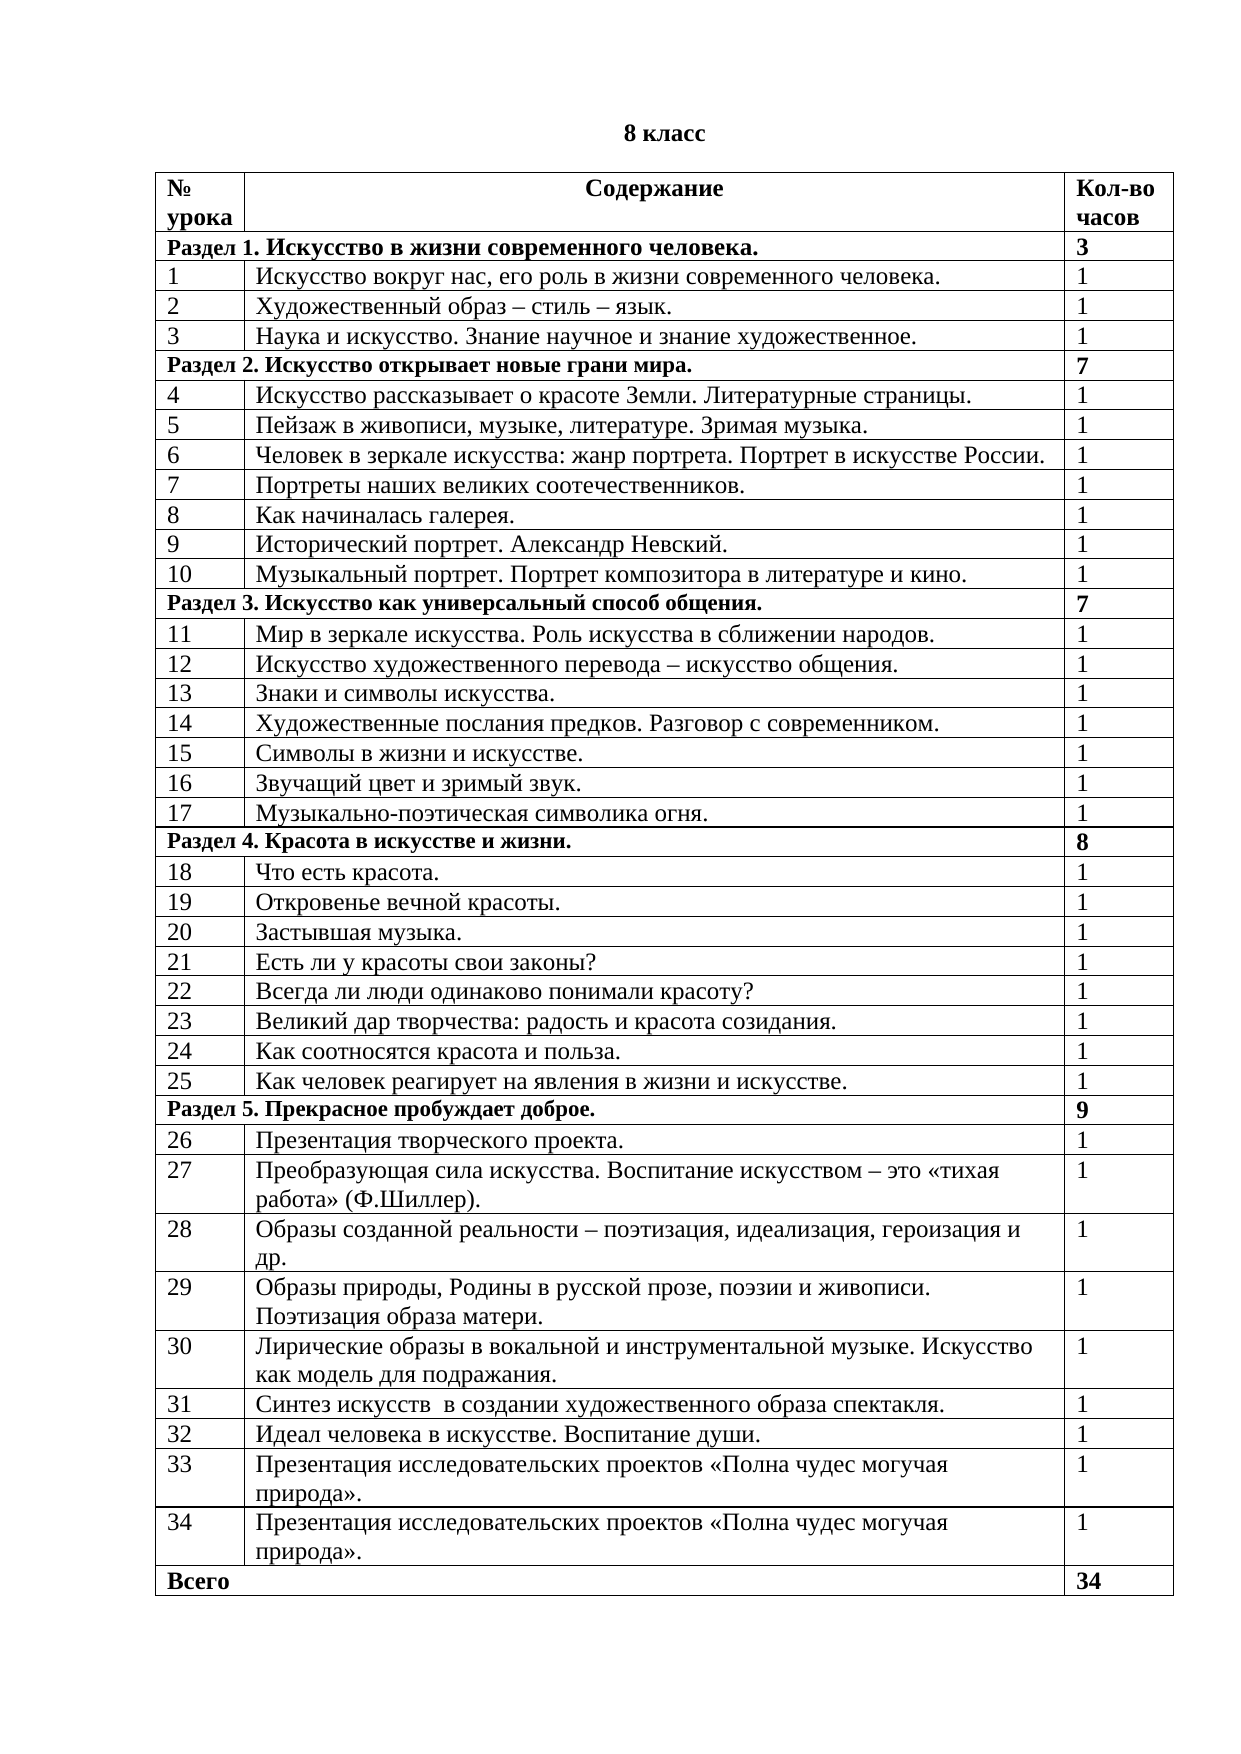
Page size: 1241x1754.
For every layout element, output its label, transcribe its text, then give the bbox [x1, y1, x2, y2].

table_cell Великий дар творчества: радость и красота созидания. [245, 1006, 1064, 1035]
table_cell Как начиналась галерея. [245, 500, 1064, 528]
table_cell 1 [1065, 1214, 1173, 1271]
table_cell 24 [156, 1036, 244, 1065]
table_cell 1 [1065, 679, 1173, 707]
table_cell 3 [156, 321, 244, 350]
table_cell Символы в жизни и искусстве. [245, 738, 1064, 767]
table_cell Пейзаж в живописи, музыке, литературе. Зримая музыка. [245, 410, 1064, 439]
table_cell Звучащий цвет и зримый звук. [245, 768, 1064, 797]
table_cell 10 [156, 559, 244, 588]
table_cell 7 [156, 470, 244, 499]
table_cell Идеал человека в искусстве. Воспитание души. [245, 1419, 1064, 1448]
table_cell 29 [156, 1272, 244, 1330]
table_cell 1 [1065, 1036, 1173, 1065]
table_cell 1 [1065, 798, 1173, 826]
table_cell 31 [156, 1389, 244, 1418]
table_cell 6 [156, 440, 244, 469]
table_cell 1 [1065, 649, 1173, 677]
table_cell 21 [156, 947, 244, 975]
table_cell Искусство вокруг нас, его роль в жизни современного человека. [245, 261, 1064, 290]
table_cell 1 [1065, 1125, 1173, 1154]
table_cell Человек в зеркале искусства: жанр портрета. Портрет в искусстве России. [245, 440, 1064, 469]
table_cell 11 [156, 619, 244, 648]
table_cell Презентация исследовательских проектов «Полна чудес могучая природа». [245, 1449, 1064, 1506]
table_cell 1 [1065, 857, 1173, 886]
table_cell 5 [156, 410, 244, 439]
table_cell 1 [1065, 1272, 1173, 1330]
table_cell 30 [156, 1331, 244, 1388]
table_cell Музыкальный портрет. Портрет композитора в литературе и кино. [245, 559, 1064, 588]
table_cell Портреты наших великих соотечественников. [245, 470, 1064, 499]
table_cell Художественные послания предков. Разговор с современником. [245, 708, 1064, 737]
table_cell 1 [1065, 1331, 1173, 1388]
table_cell 20 [156, 917, 244, 946]
table_cell Застывшая музыка. [245, 917, 1064, 946]
table_cell 23 [156, 1006, 244, 1035]
table_cell 1 [1065, 1449, 1173, 1506]
table_cell Искусство рассказывает о красоте Земли. Литературные страницы. [245, 381, 1064, 409]
table_cell 28 [156, 1214, 244, 1271]
table_cell 1 [1065, 738, 1173, 767]
table_cell 1 [1065, 381, 1173, 409]
table_cell Есть ли у красоты свои законы? [245, 947, 1064, 975]
table_cell 1 [1065, 1066, 1173, 1094]
table_cell Что есть красота. [245, 857, 1064, 886]
table_cell 1 [1065, 410, 1173, 439]
table_cell 13 [156, 679, 244, 707]
table_cell Презентация исследовательских проектов «Полна чудес могучая природа». [245, 1508, 1064, 1565]
table_cell Всегда ли люди одинаково понимали красоту? [245, 976, 1064, 1005]
table_cell 33 [156, 1449, 244, 1506]
table_cell 17 [156, 798, 244, 826]
table_cell 9 [1065, 1096, 1173, 1124]
table_cell 1 [1065, 1389, 1173, 1418]
table_cell 1 [1065, 1155, 1173, 1213]
table_cell 7 [1065, 589, 1173, 618]
table_cell 1 [1065, 500, 1173, 528]
table_cell 1 [1065, 470, 1173, 499]
table_cell 26 [156, 1125, 244, 1154]
table_cell Образы природы, Родины в русской прозе, поэзии и живописи. Поэтизация образа матери. [245, 1272, 1064, 1330]
table_cell Знаки и символы искусства. [245, 679, 1064, 707]
table_cell 12 [156, 649, 244, 677]
table_cell 9 [156, 530, 244, 558]
table_cell 14 [156, 708, 244, 737]
table_cell Художественный образ – стиль – язык. [245, 291, 1064, 320]
table_cell 34 [1065, 1566, 1173, 1595]
table_cell Откровенье вечной красоты. [245, 887, 1064, 916]
table_cell 1 [1065, 708, 1173, 737]
table_cell 15 [156, 738, 244, 767]
table_cell 1 [1065, 887, 1173, 916]
table_cell Наука и искусство. Знание научное и знание художественное. [245, 321, 1064, 350]
table_cell 25 [156, 1066, 244, 1094]
table_cell Презентация творческого проекта. [245, 1125, 1064, 1154]
table_cell 1 [1065, 619, 1173, 648]
table_cell 1 [1065, 1006, 1173, 1035]
table_cell 32 [156, 1419, 244, 1448]
table_cell 7 [1065, 351, 1173, 379]
table_cell 1 [1065, 947, 1173, 975]
table_cell 1 [1065, 261, 1173, 290]
table_cell 19 [156, 887, 244, 916]
table_cell Как соотносятся красота и польза. [245, 1036, 1064, 1065]
table_cell Синтез искусств в создании художественного образа спектакля. [245, 1389, 1064, 1418]
table_cell Лирические образы в вокальной и инструментальной музыке. Искусство как модель для подражания. [245, 1331, 1064, 1388]
table_cell 1 [1065, 321, 1173, 350]
table_cell Раздел 4. Красота в искусстве и жизни. [156, 828, 1064, 856]
table_cell Раздел 3. Искусство как универсальный способ общения. [156, 589, 1064, 618]
table_cell 1 [1065, 530, 1173, 558]
table_cell 4 [156, 381, 244, 409]
table_cell 2 [156, 291, 244, 320]
table_header № урока [156, 173, 244, 231]
table_cell Образы созданной реальности – поэтизация, идеализация, героизация и др. [245, 1214, 1064, 1271]
table_cell 1 [156, 261, 244, 290]
table_cell Музыкально-поэтическая символика огня. [245, 798, 1064, 826]
table_cell 8 [156, 500, 244, 528]
table_header Кол-во часов [1065, 173, 1173, 231]
table_cell Преобразующая сила искусства. Воспитание искусством – это «тихая работа» (Ф.Шиллер). [245, 1155, 1064, 1213]
table_cell 1 [1065, 1419, 1173, 1448]
table_cell Искусство художественного перевода – искусство общения. [245, 649, 1064, 677]
table_cell 18 [156, 857, 244, 886]
table_cell 27 [156, 1155, 244, 1213]
table_header Содержание [245, 173, 1064, 231]
text 8 класс [177, 118, 1152, 147]
table_cell Всего [156, 1566, 1064, 1595]
table_cell 1 [1065, 917, 1173, 946]
table_cell Раздел 5. Прекрасное пробуждает доброе. [156, 1096, 1064, 1124]
table_cell Мир в зеркале искусства. Роль искусства в сближении народов. [245, 619, 1064, 648]
table_cell Раздел 2. Искусство открывает новые грани мира. [156, 351, 1064, 379]
table_cell 1 [1065, 1508, 1173, 1565]
table_cell 1 [1065, 291, 1173, 320]
table_cell 8 [1065, 828, 1173, 856]
table_cell 1 [1065, 559, 1173, 588]
table_cell 1 [1065, 976, 1173, 1005]
table_cell 22 [156, 976, 244, 1005]
table_cell 3 [1065, 232, 1173, 260]
table_cell Раздел 1. Искусство в жизни современного человека. [156, 232, 1064, 260]
table_cell 34 [156, 1508, 244, 1565]
table_cell Исторический портрет. Александр Невский. [245, 530, 1064, 558]
table_cell 1 [1065, 768, 1173, 797]
table_cell 16 [156, 768, 244, 797]
table_cell 1 [1065, 440, 1173, 469]
table_cell Как человек реагирует на явления в жизни и искусстве. [245, 1066, 1064, 1094]
